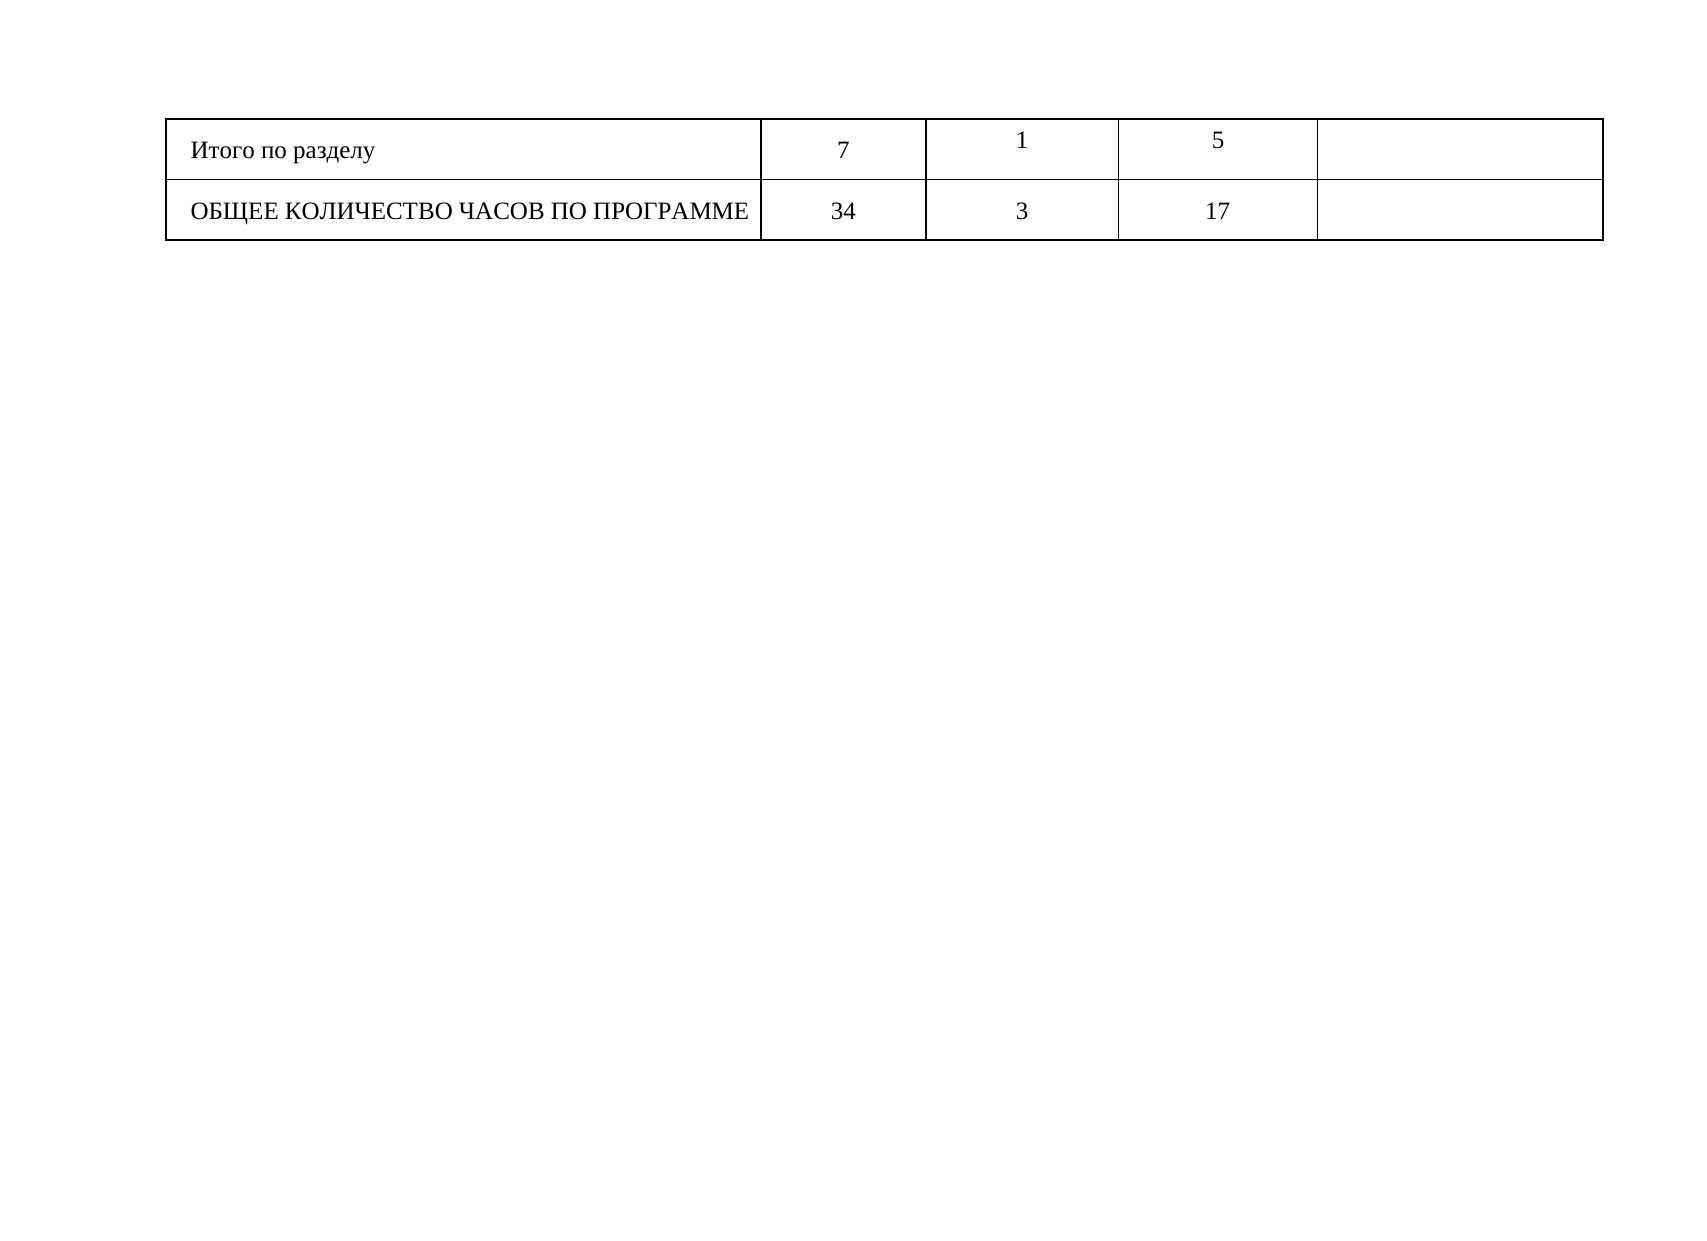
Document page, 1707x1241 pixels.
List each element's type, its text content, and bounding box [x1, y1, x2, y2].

table_cell 7 [762, 120, 925, 179]
table_cell 5 [1119, 120, 1317, 179]
table_cell Итого по разделу [167, 120, 760, 179]
table_cell [1318, 120, 1602, 179]
table_cell 3 [927, 180, 1118, 239]
table_cell [1318, 180, 1602, 239]
table_cell 34 [762, 180, 925, 239]
table_cell 17 [1119, 180, 1317, 239]
table_cell 1 [927, 120, 1118, 179]
table_cell ОБЩЕЕ КОЛИЧЕСТВО ЧАСОВ ПО ПРОГРАММЕ [167, 180, 760, 239]
